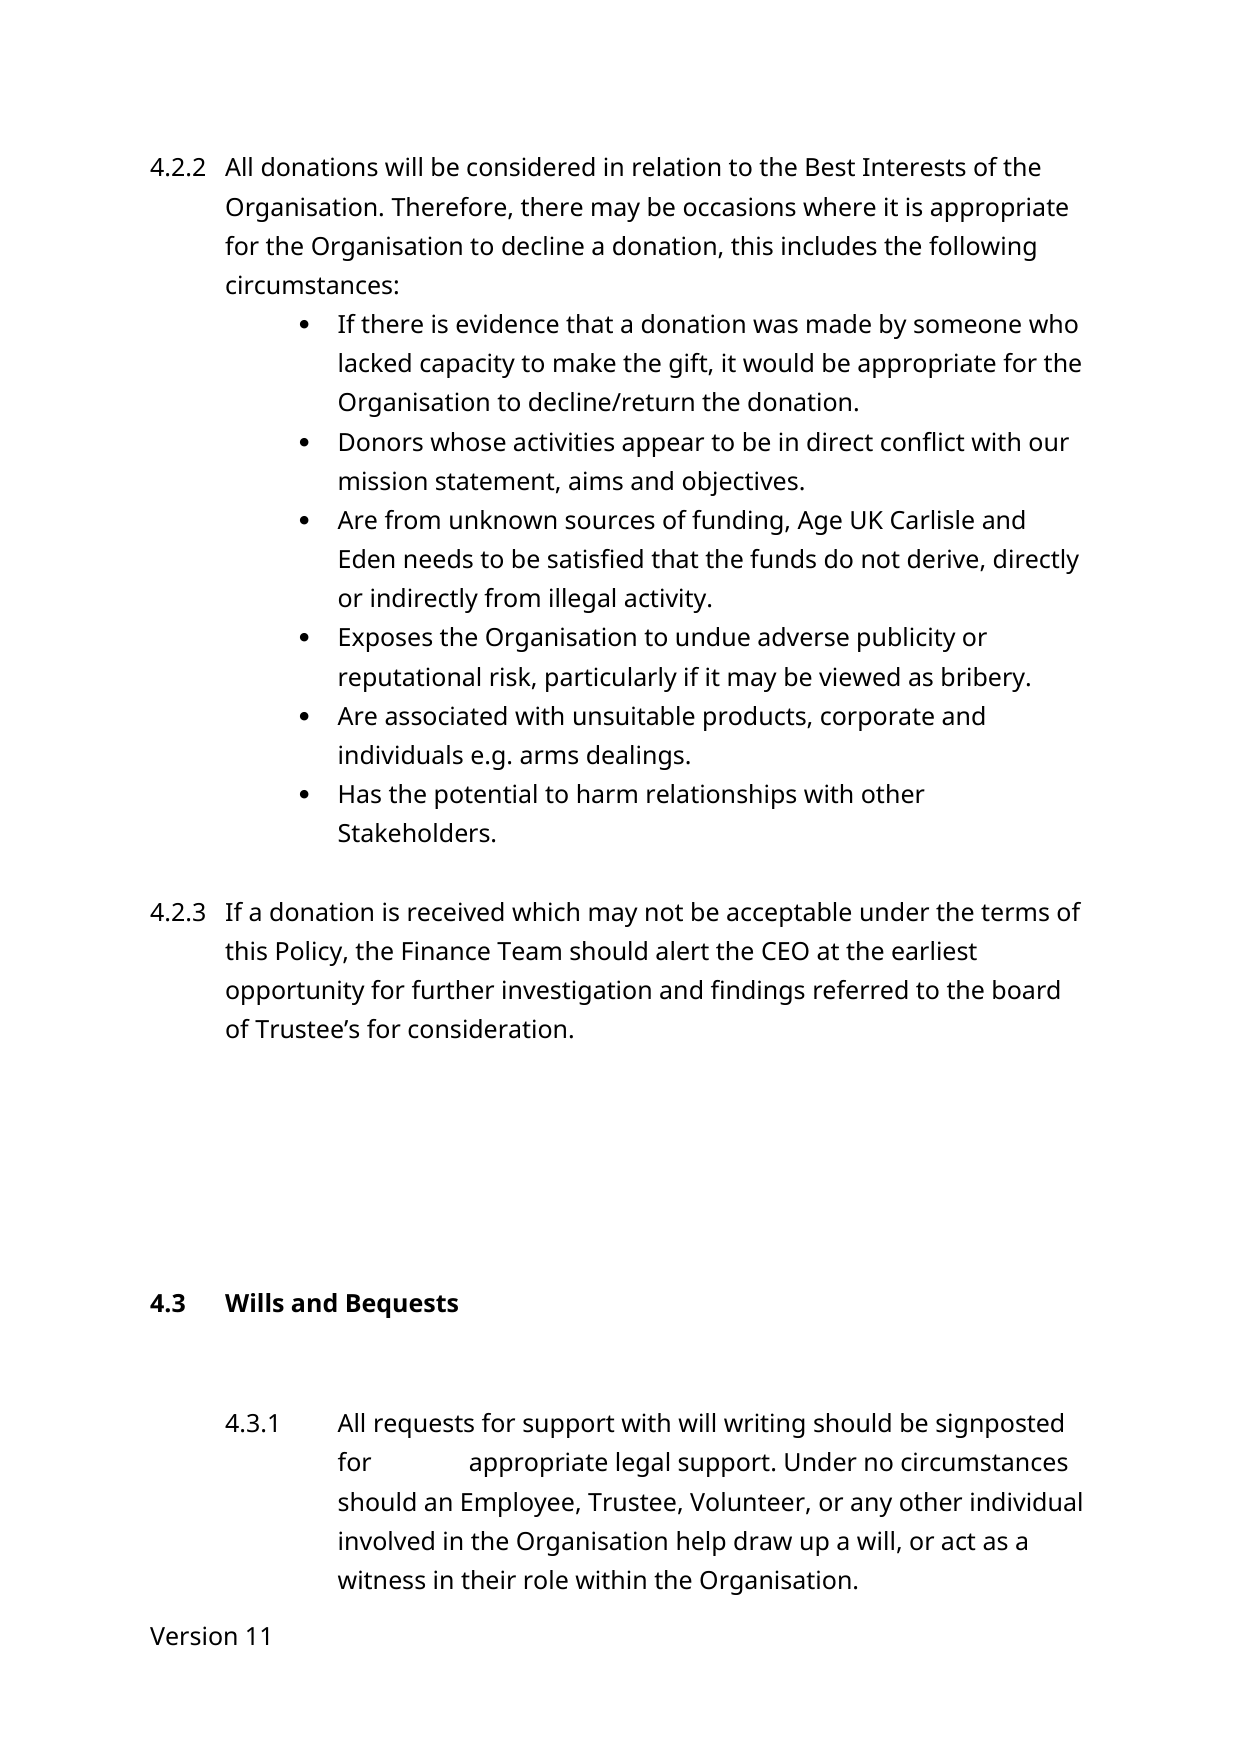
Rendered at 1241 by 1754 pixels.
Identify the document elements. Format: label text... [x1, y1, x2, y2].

list If a donation is received which may not be acceptable under the terms of this Policy, the Finance Team should alert the CEO at the earliest opportunity for further investigation and findings referred to the board of Trustee’s for consideration. [150, 894, 1090, 1046]
list Are associated with unsuitable products, corporate and individuals e.g. arms dealings. [300, 698, 1090, 772]
list Are from unknown sources of funding, Age UK Carlisle and Eden needs to be satisfied that the funds do not derive, directly or indirectly from illegal activity. [300, 502, 1090, 615]
list If there is evidence that a donation was made by someone who lacked capacity to make the gift, it would be appropriate for the Organisation to decline/return the donation. [300, 307, 1090, 419]
list Has the potential to harm relationships with other Stakeholders. [300, 777, 1090, 850]
list Exposes the Organisation to undue adverse publicity or reputational risk, particularly if it may be viewed as bribery. [300, 620, 1090, 693]
list All requests for support with will writing should be signposted for appropriate legal support. Under no circumstances should an Employee, Trustee, Volunteer, or any other individual involved in the Organisation help draw up a will, or act as a witness in their role within the Organisation. [225, 1406, 1090, 1597]
list All donations will be considered in relation to the Best Interests of the Organisation. Therefore, there may be occasions where it is appropriate for the Organisation to decline a donation, this includes the following circumstances: [150, 150, 1090, 302]
list Wills and Bequests [150, 1286, 1090, 1320]
list Donors whose activities appear to be in direct conflict with our mission statement, aims and objectives. [300, 424, 1090, 497]
